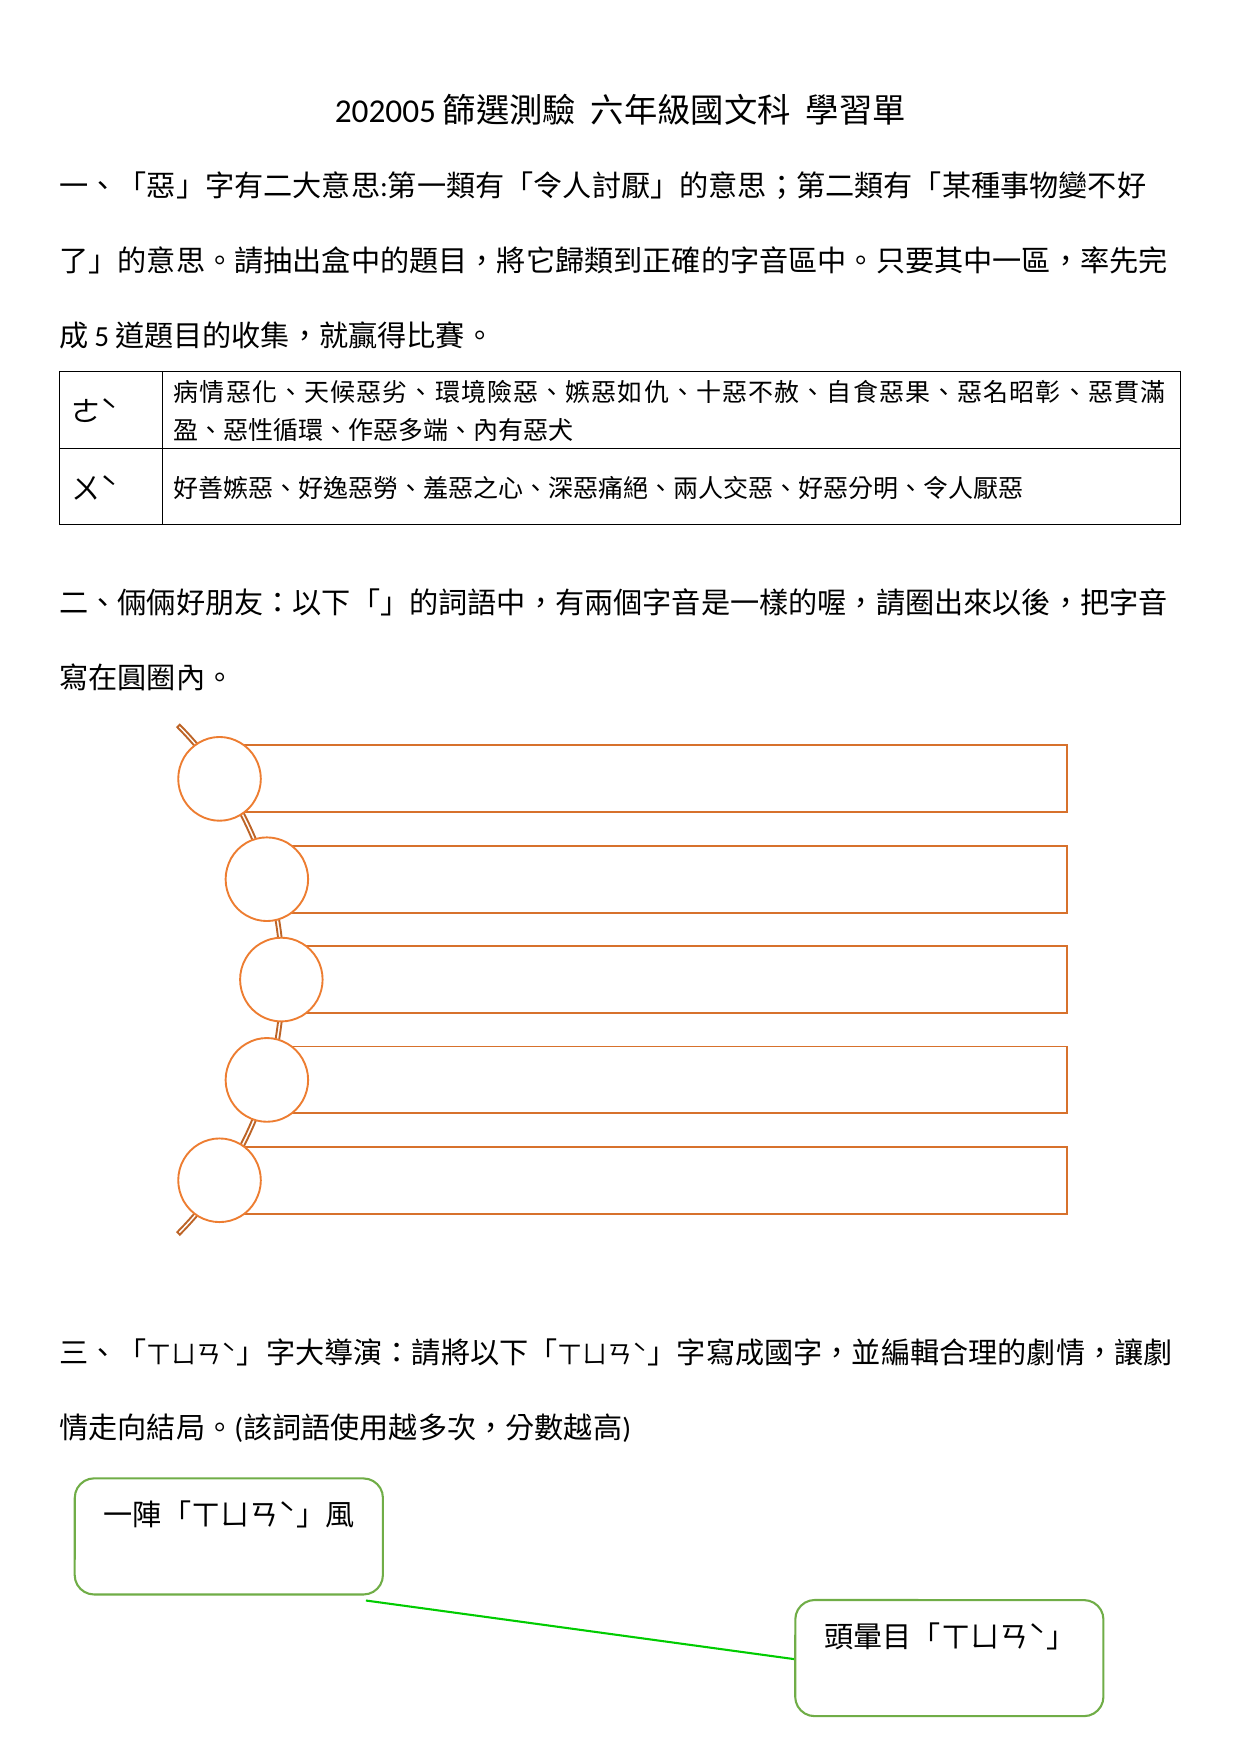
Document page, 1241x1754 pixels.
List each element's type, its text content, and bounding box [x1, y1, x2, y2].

text 一、「惡」字有二大意思:第一類有「令人討厭」的意思；第二類有「某種事物變不好了」的意思。請抽出盒中的題目，將它歸類到正確的字音區中。只要其中一區，率先完成5道題目的收集，就贏得比賽。 [59, 146, 1181, 371]
table_header ㄜˋ [60, 372, 162, 447]
table_header 病情惡化、天候惡劣、環境險惡、嫉惡如仇、十惡不赦、自食惡果、惡名昭彰、惡貫滿盈、惡性循環、作惡多端、內有惡犬 [163, 372, 1180, 447]
table_cell ㄨˋ [60, 449, 162, 524]
table_cell 好善嫉惡、好逸惡勞、羞惡之心、深惡痛絕、兩人交惡、好惡分明、令人厭惡 [163, 449, 1180, 524]
text 二、倆倆好朋友：以下「」的詞語中，有兩個字音是一樣的喔，請圈出來以後，把字音寫在圓圈內。 [59, 563, 1181, 713]
text 202005篩選測驗 六年級國文科 學習單 [59, 71, 1181, 146]
text 三、「ㄒㄩㄢˋ」字大導演：請將以下「ㄒㄩㄢˋ」字寫成國字，並編輯合理的劇情，讓劇情走向結局。(該詞語使用越多次，分數越高) [59, 1313, 1181, 1463]
